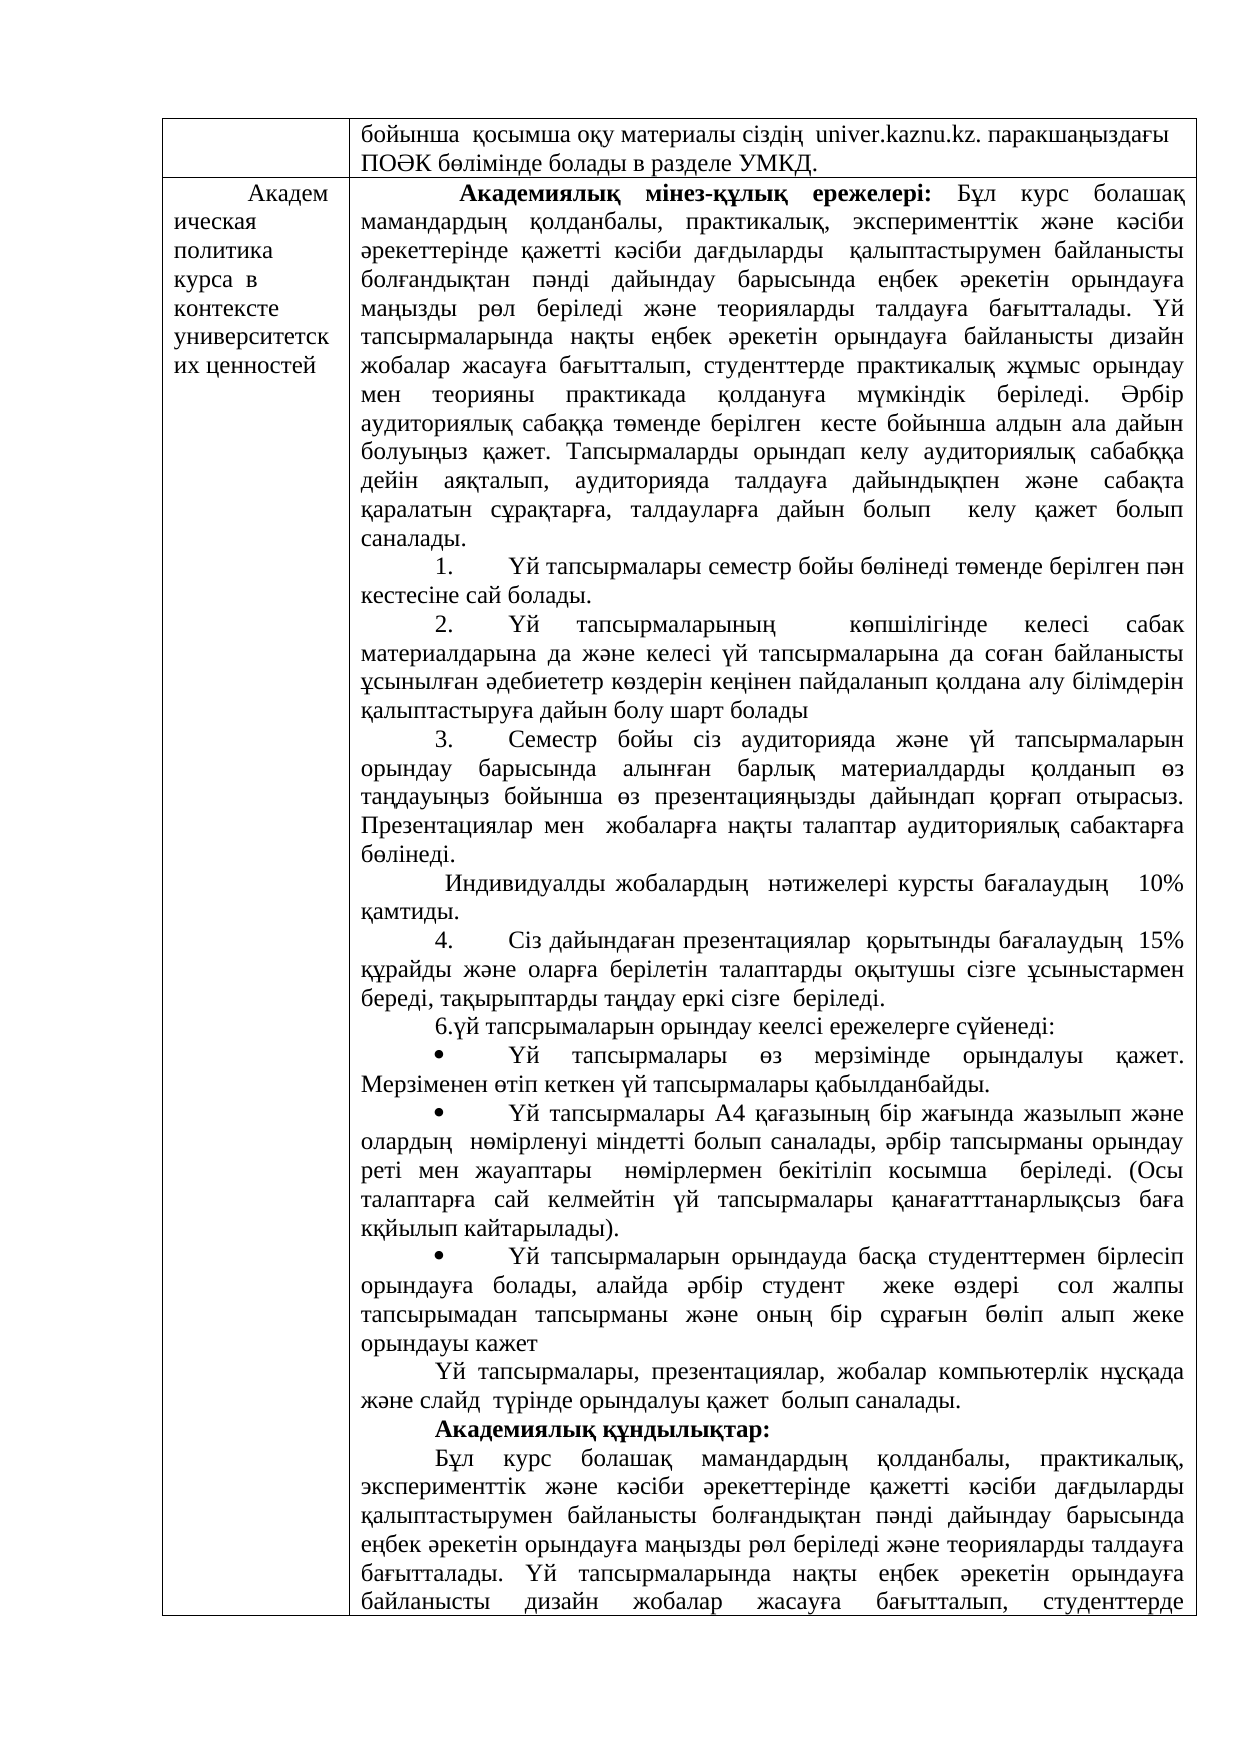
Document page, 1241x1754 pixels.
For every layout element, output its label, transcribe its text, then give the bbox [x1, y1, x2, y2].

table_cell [163, 119, 349, 177]
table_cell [163, 178, 349, 1615]
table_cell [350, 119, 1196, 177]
